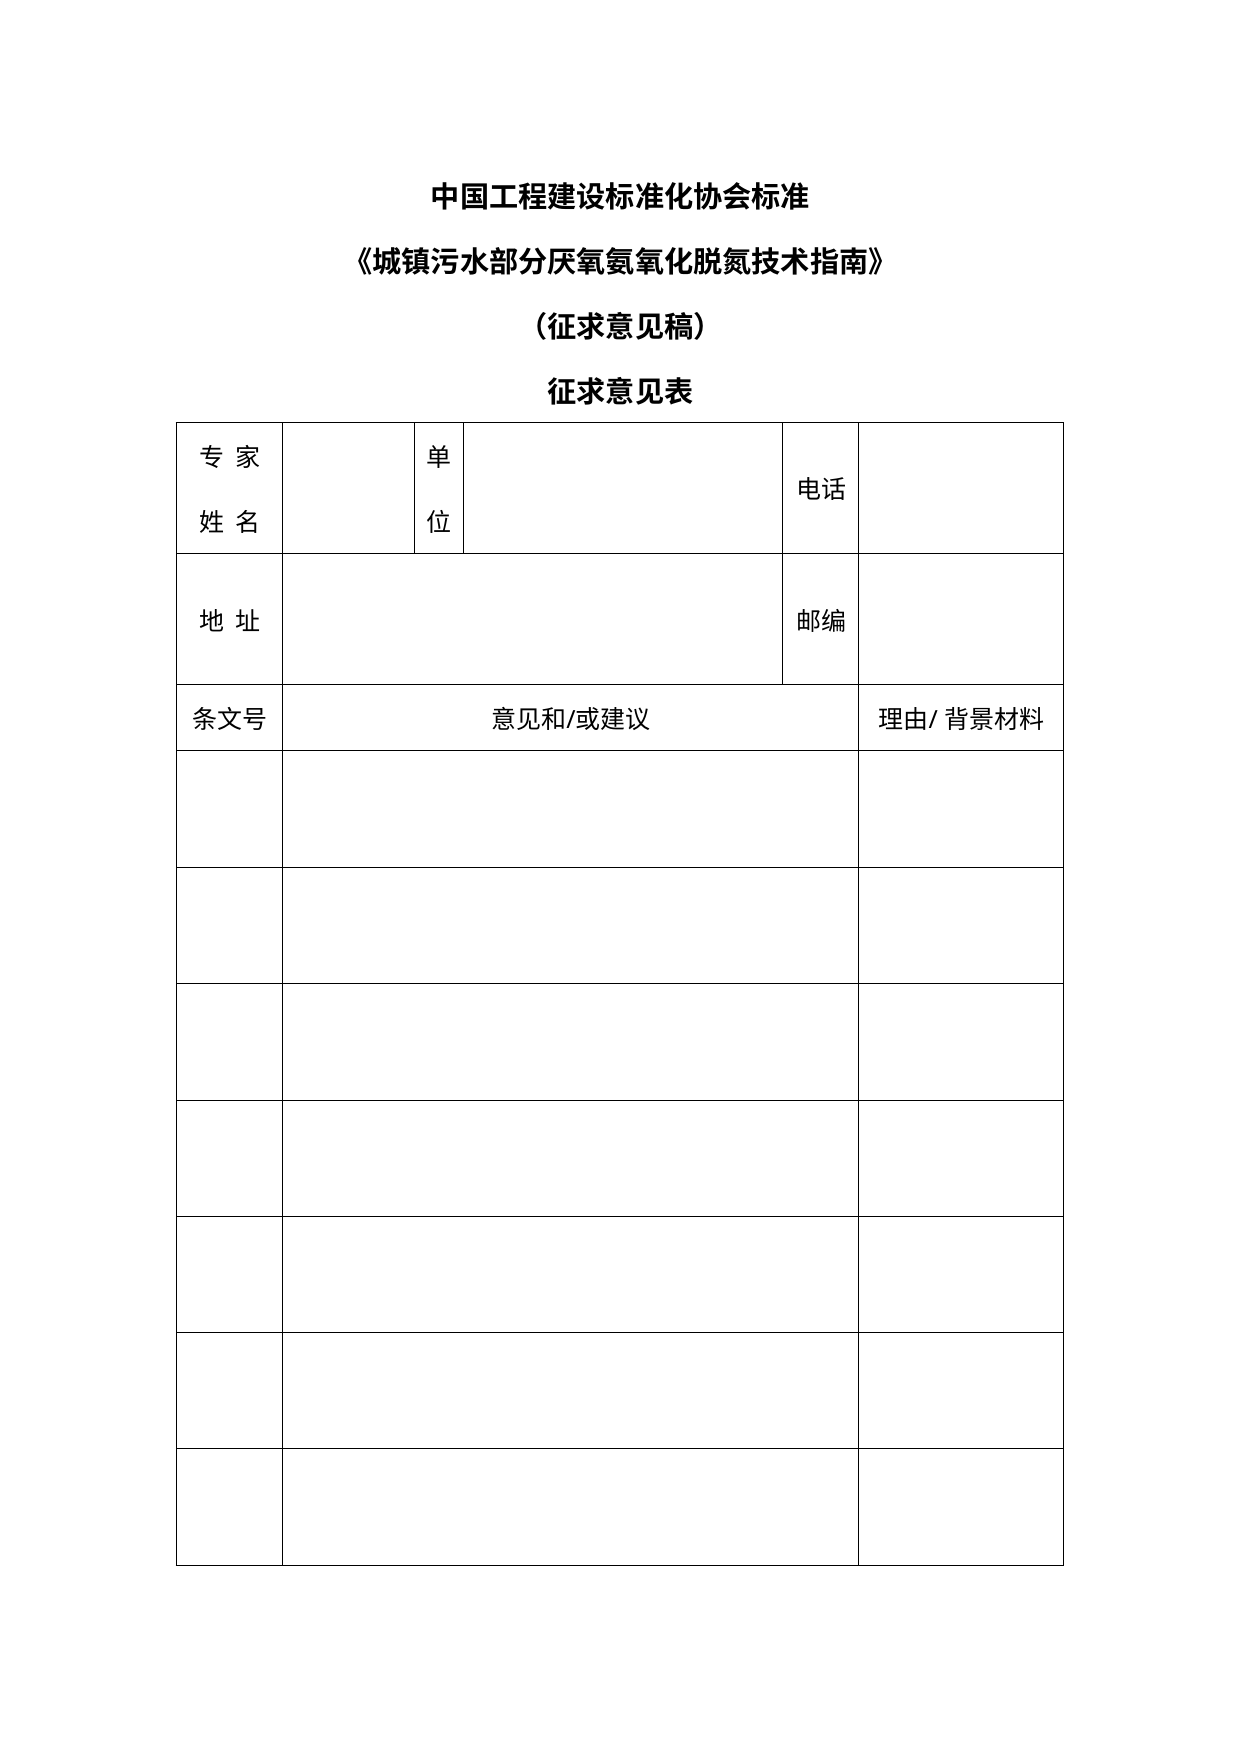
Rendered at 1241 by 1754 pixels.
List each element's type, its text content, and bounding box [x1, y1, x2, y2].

table_cell [859, 984, 1063, 1099]
table_header 专 家 姓 名 [177, 423, 282, 553]
table_header [283, 423, 414, 553]
table_cell 地 址 [177, 554, 282, 684]
table_cell 邮编 [783, 554, 858, 684]
table_cell [859, 1333, 1063, 1448]
table_cell [177, 1101, 282, 1216]
table_cell [283, 984, 858, 1099]
table_cell [283, 751, 858, 867]
table_cell [283, 868, 858, 983]
text （征求意见稿） [187, 292, 1053, 357]
text 中国工程建设标准化协会标准 [187, 162, 1053, 227]
table_cell [859, 1101, 1063, 1216]
table_cell [177, 1333, 282, 1448]
table_cell [177, 751, 282, 867]
table_cell [177, 1217, 282, 1332]
table_header 电话 [783, 423, 858, 553]
table_cell [859, 554, 1063, 684]
table_cell 条文号 [177, 685, 282, 750]
table_cell 理由/ 背景材料 [859, 685, 1063, 750]
table_cell [859, 751, 1063, 867]
table_cell [177, 984, 282, 1099]
table_cell [177, 868, 282, 983]
table_cell [177, 1449, 282, 1564]
text 《城镇污水部分厌氧氨氧化脱氮技术指南》 [187, 227, 1053, 292]
table_cell 意见和/或建议 [283, 685, 858, 750]
text 征求意见表 [187, 357, 1053, 422]
table_cell [283, 1101, 858, 1216]
table_cell [283, 554, 782, 684]
table_cell [283, 1333, 858, 1448]
table_cell [283, 1449, 858, 1564]
table_cell [859, 868, 1063, 983]
table_cell [283, 1217, 858, 1332]
table_header [464, 423, 782, 553]
table_cell [859, 1217, 1063, 1332]
table_cell [859, 1449, 1063, 1564]
table_header [859, 423, 1063, 553]
table_header 单位 [415, 423, 463, 553]
